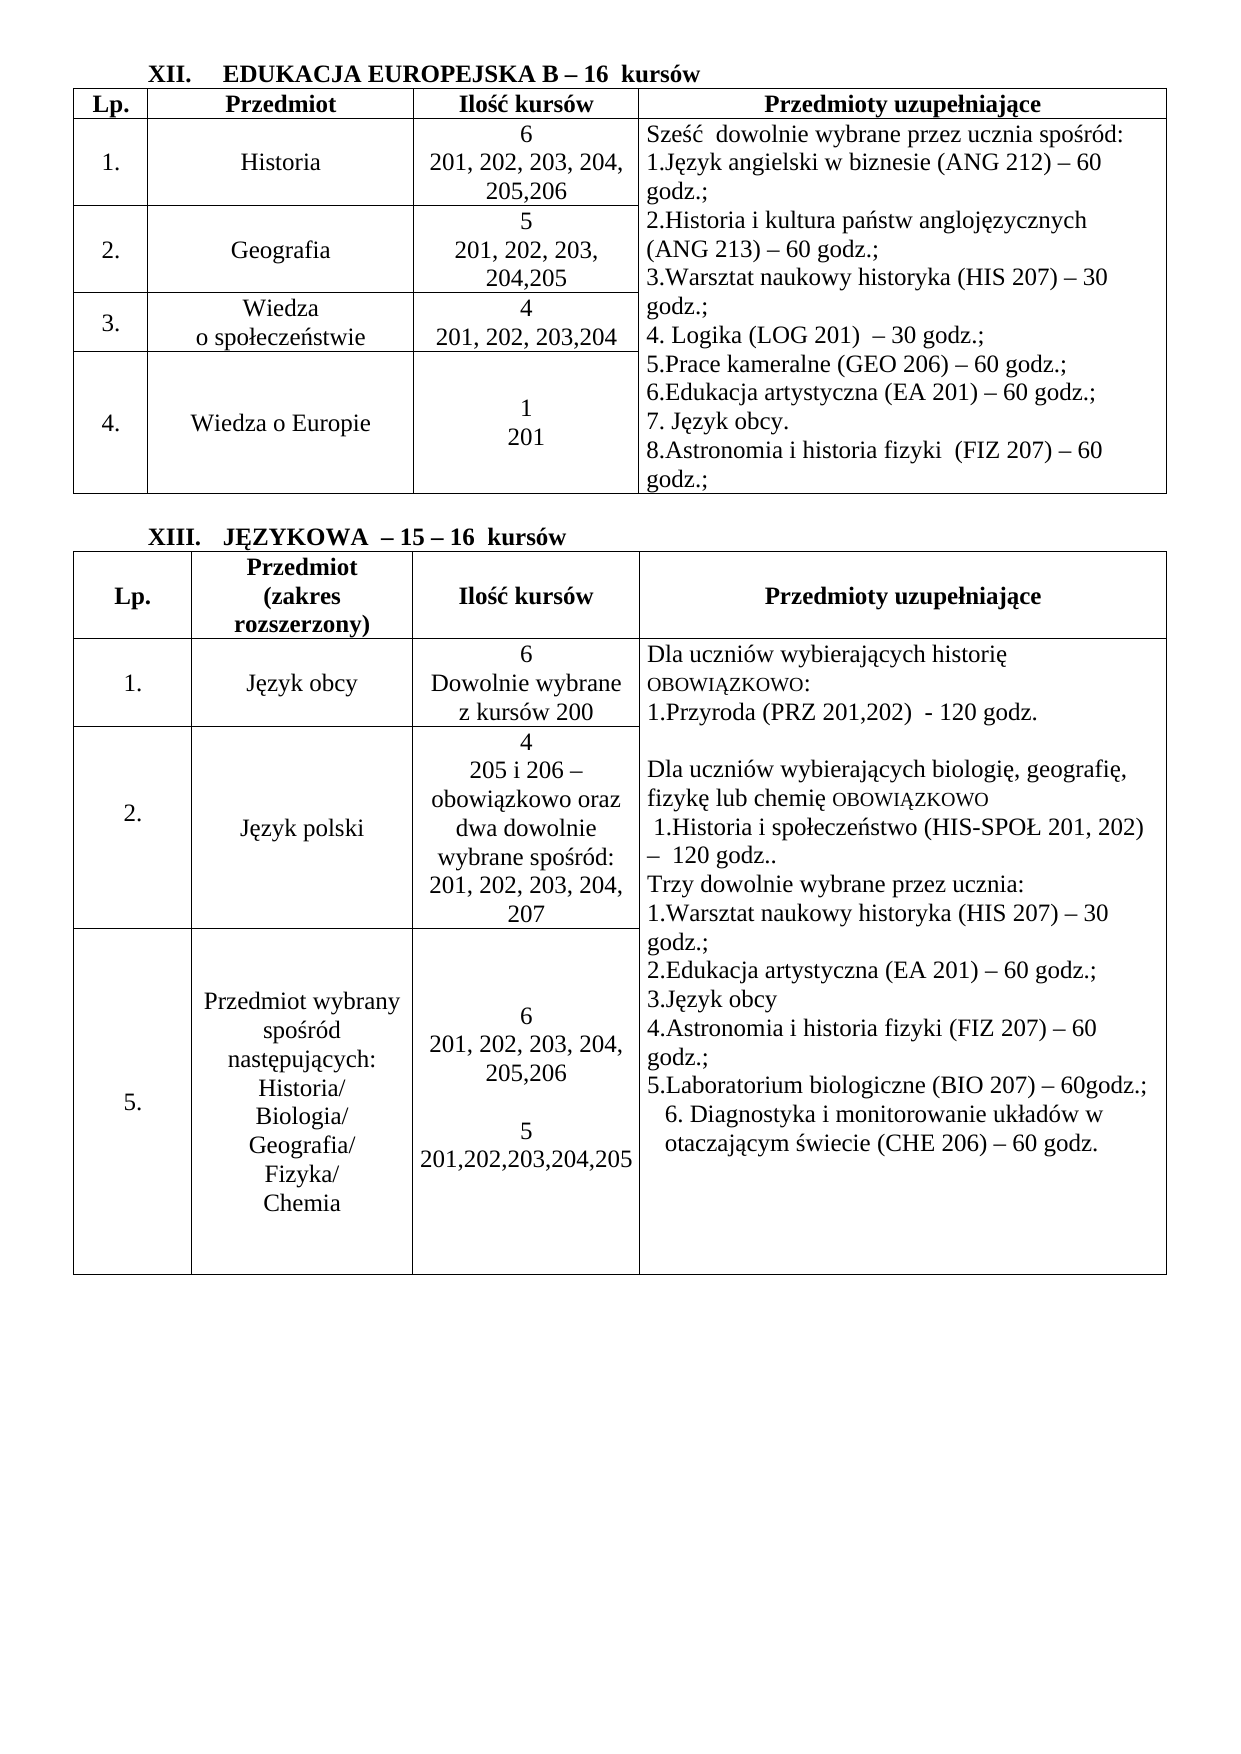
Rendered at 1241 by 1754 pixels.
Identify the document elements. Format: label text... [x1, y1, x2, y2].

table_cell 5 201, 202, 203, 204,205 [414, 206, 638, 292]
table_cell Geografia [148, 206, 413, 292]
table_cell Sześć dowolnie wybrane przez ucznia spośród: 1.Język angielski w biznesie (ANG 212) – 60 godz.; 2.Historia i kultura państw anglojęzycznych (ANG 213) – 60 godz.; 3.Warsztat naukowy historyka (HIS 207) – 30 godz.; 4. Logika (LOG 201) – 30 godz.; 5.Prace kameralne (GEO 206) – 60 godz.; 6.Edukacja artystyczna (EA 201) – 60 godz.; 7. Język obcy. 8.Astronomia i historia fizyki (FIZ 207) – 60 godz.; [639, 119, 1166, 492]
table_cell 1. [74, 639, 191, 726]
table_cell 1 201 [414, 352, 638, 492]
table_header Lp. [74, 89, 147, 118]
table_header Ilość kursów [413, 552, 639, 638]
table_cell 5. [74, 929, 191, 1274]
table_cell 2. [74, 727, 191, 928]
table_cell Przedmiot wybrany spośród następujących: Historia/ Biologia/ Geografia/ Fizyka/ Chemia [192, 929, 412, 1274]
table_header Ilość kursów [414, 89, 638, 118]
table_cell Język obcy [192, 639, 412, 726]
subtitle JĘZYKOWA – 15 – 16 kursów [148, 522, 1092, 551]
table_cell Język polski [192, 727, 412, 928]
table_cell 4 205 i 206 – obowiązkowo oraz dwa dowolnie wybrane spośród: 201, 202, 203, 204, 207 [413, 727, 639, 928]
table_cell 3. [74, 293, 147, 351]
table_header Przedmiot (zakres rozszerzony) [192, 552, 412, 638]
subtitle EDUKACJA EUROPEJSKA B – 16 kursów [148, 59, 1092, 88]
table_cell Wiedza o Europie [148, 352, 413, 492]
table_header Przedmioty uzupełniające [639, 89, 1166, 118]
table_cell 6 201, 202, 203, 204, 205,206 5 201,202,203,204,205 [413, 929, 639, 1274]
table_cell 4 201, 202, 203,204 [414, 293, 638, 351]
table_cell 4. [74, 352, 147, 492]
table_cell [640, 639, 1166, 1274]
table_cell Historia [148, 119, 413, 205]
table_header Lp. [74, 552, 191, 638]
table_cell 1. [74, 119, 147, 205]
table_cell 6 Dowolnie wybrane z kursów 200 [413, 639, 639, 726]
table_header Przedmioty uzupełniające [640, 552, 1166, 638]
table_cell Wiedza o społeczeństwie [148, 293, 413, 351]
table_cell 6 201, 202, 203, 204, 205,206 [414, 119, 638, 205]
table_cell 2. [74, 206, 147, 292]
table_header Przedmiot [148, 89, 413, 118]
